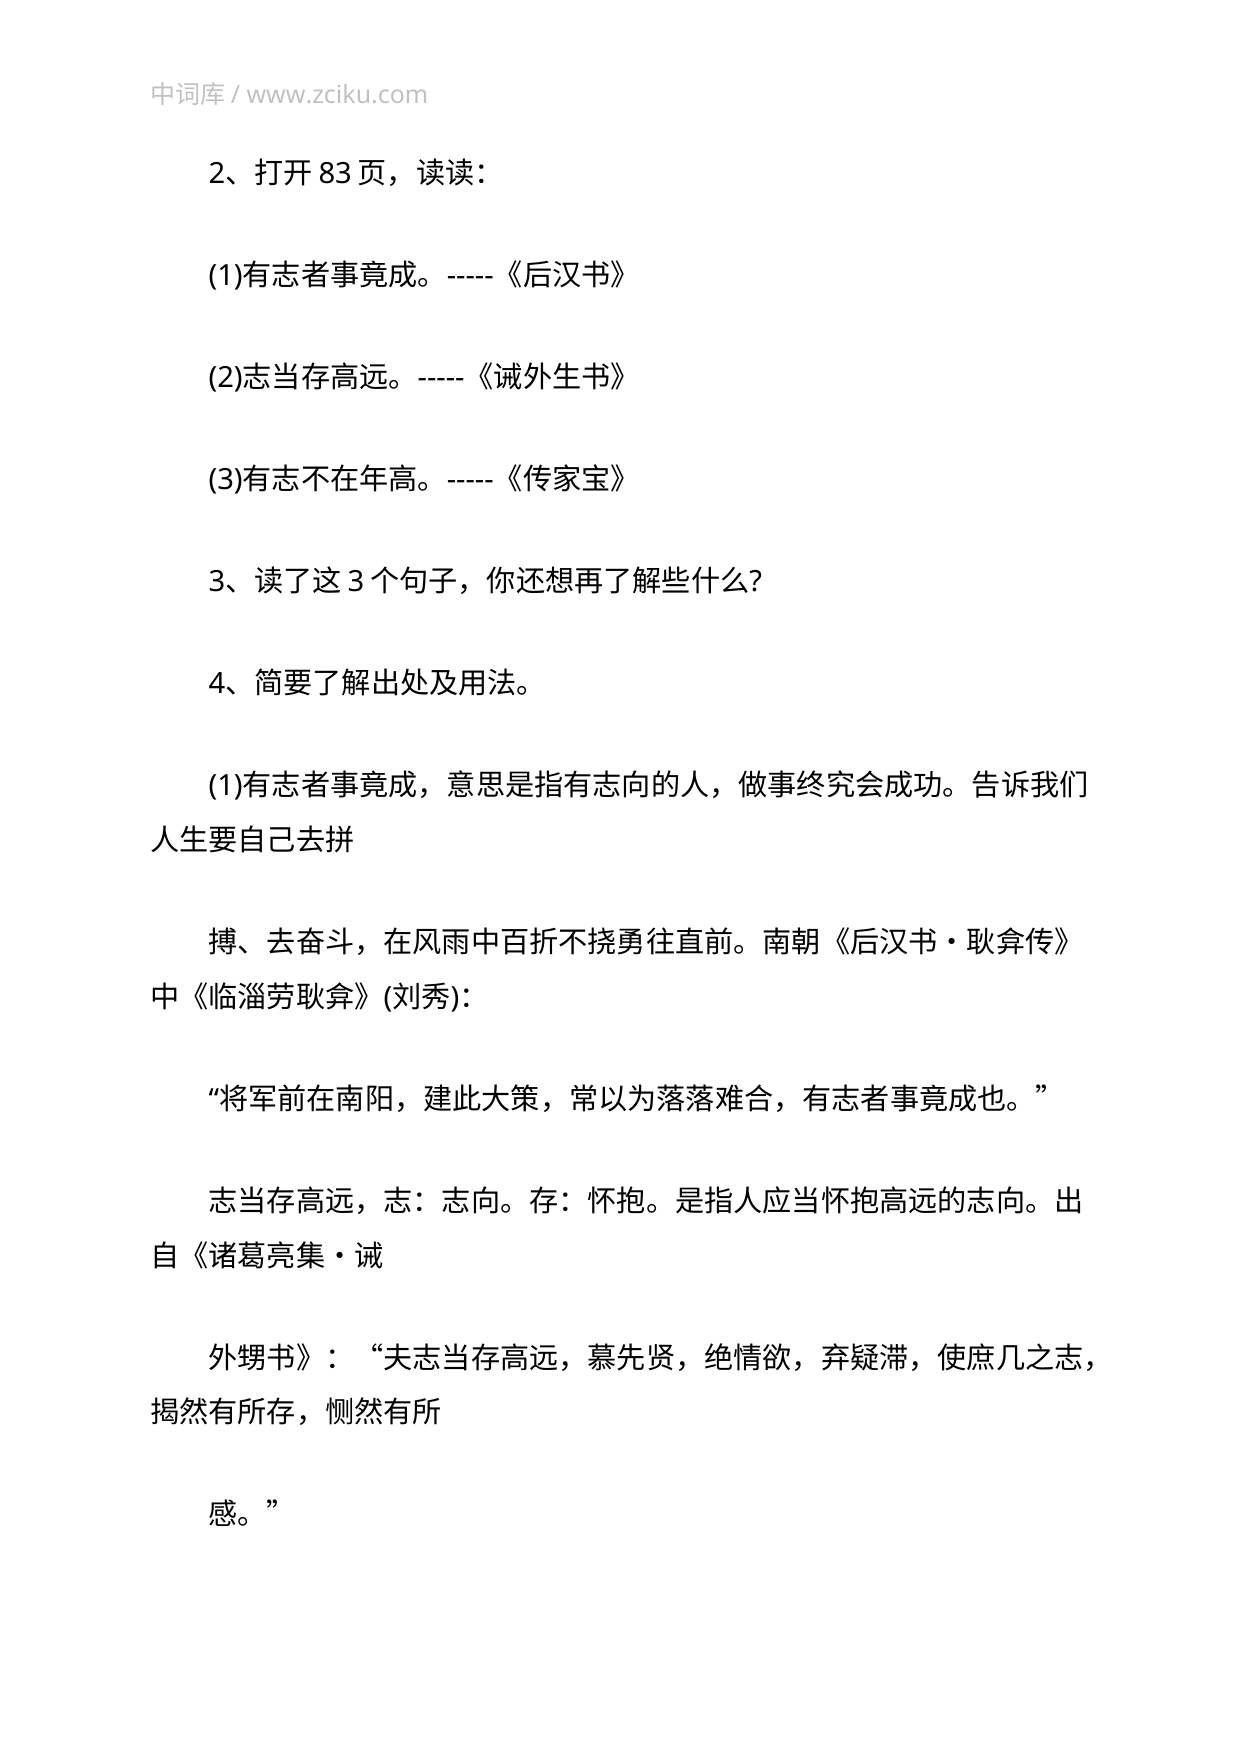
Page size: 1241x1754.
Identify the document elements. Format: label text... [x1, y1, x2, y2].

text (3)有志不在年高。-----《传家宝》 [150, 456, 1090, 498]
text 4、简要了解出处及用法。 [150, 660, 1090, 702]
text 志当存高远，志：志向。存：怀抱。是指人应当怀抱高远的志向。出自《诸葛亮集•诫 [150, 1177, 1090, 1275]
text “将军前在南阳，建此大策，常以为落落难合，有志者事竟成也。” [150, 1076, 1090, 1118]
text 2、打开83页，读读： [150, 150, 1090, 192]
text 3、读了这3个句子，你还想再了解些什么? [150, 558, 1090, 600]
text (2)志当存高远。-----《诫外生书》 [150, 354, 1090, 396]
text (1)有志者事竟成，意思是指有志向的人，做事终究会成功。告诉我们人生要自己去拼 [150, 762, 1090, 859]
text 感。” [150, 1491, 1090, 1533]
text (1)有志者事竟成。-----《后汉书》 [150, 252, 1090, 294]
text 搏、去奋斗，在风雨中百折不挠勇往直前。南朝《后汉书•耿弇传》中《临淄劳耿弇》(刘秀)： [150, 919, 1090, 1016]
text 外甥书》：“夫志当存高远，慕先贤，绝情欲，弃疑滞，使庶几之志，揭然有所存，恻然有所 [150, 1334, 1090, 1431]
